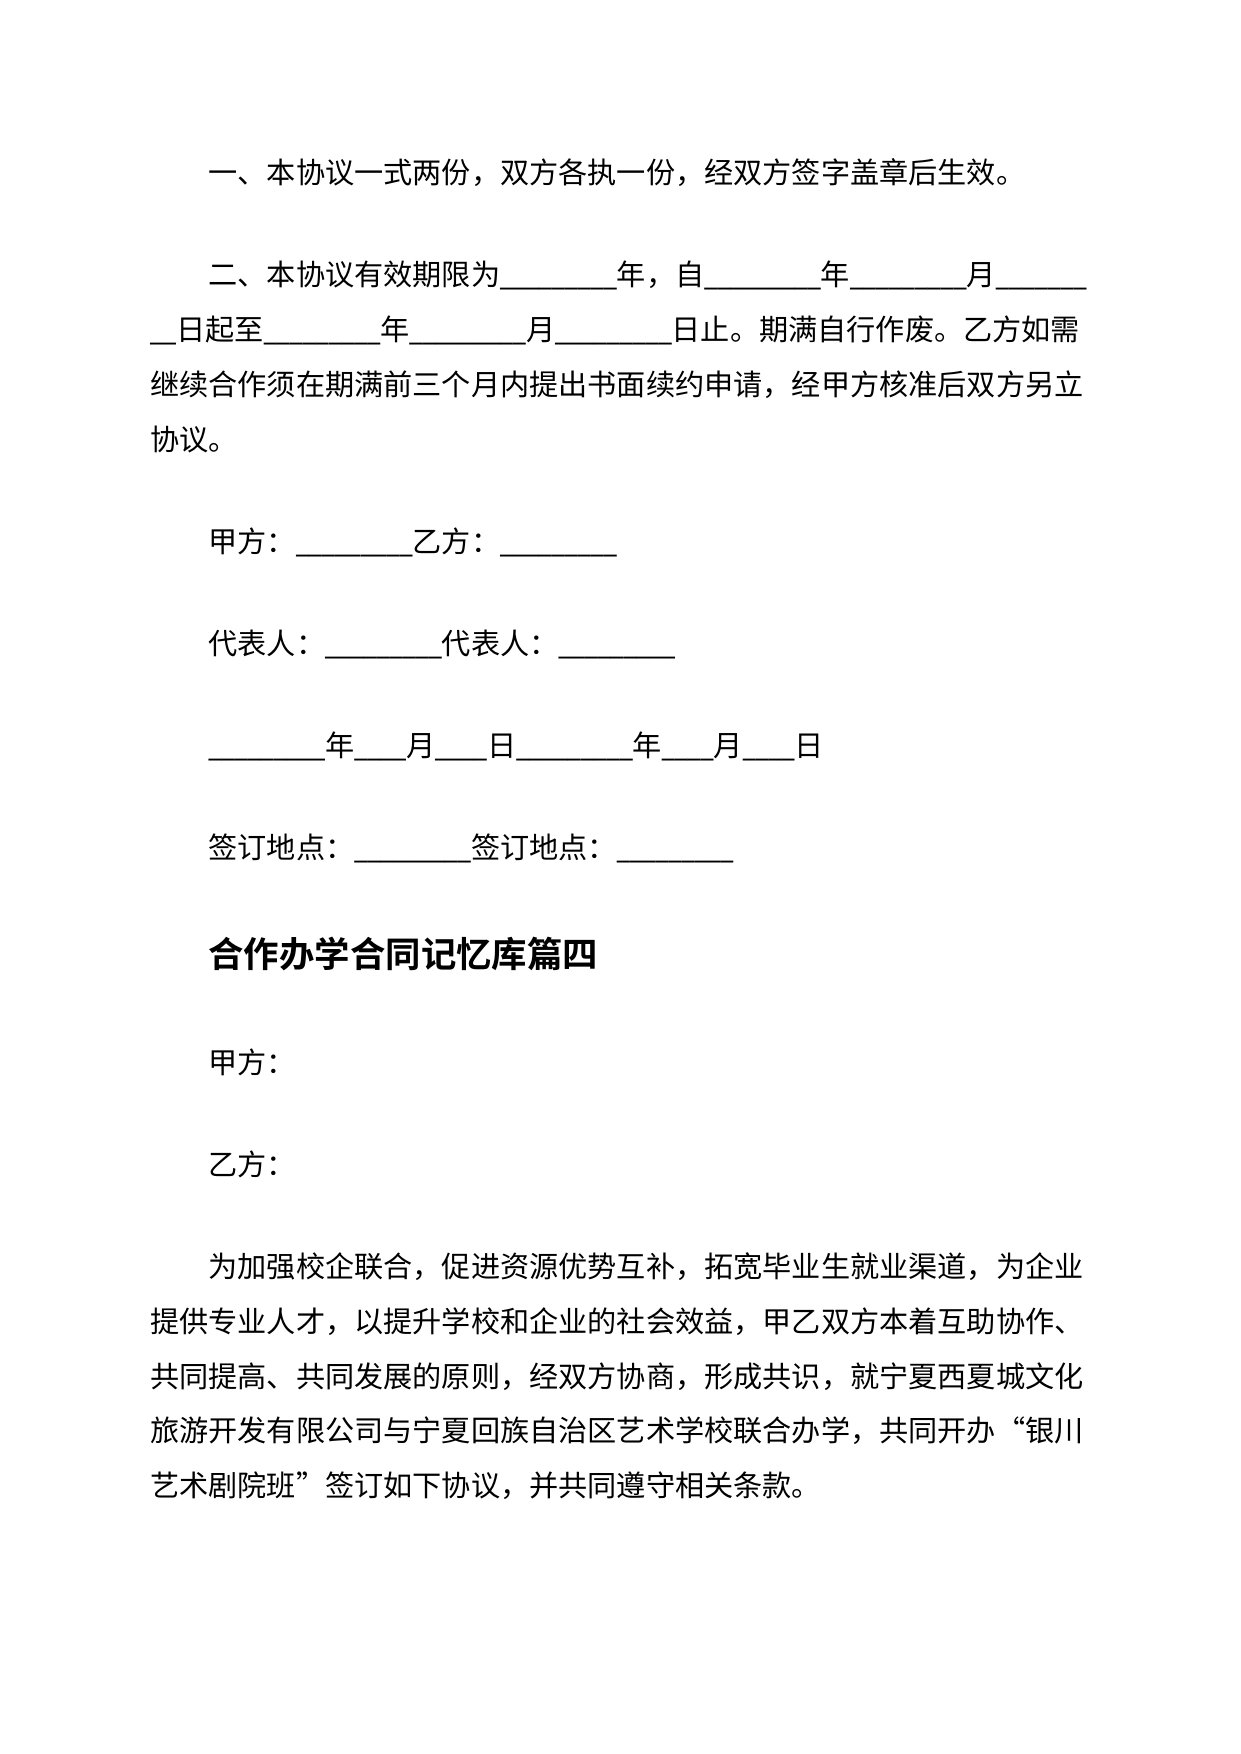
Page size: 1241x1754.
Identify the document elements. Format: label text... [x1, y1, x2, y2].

text 签订地点：_________签订地点：_________ [150, 824, 1090, 867]
text 甲方： [150, 1040, 1090, 1082]
text 二、本协议有效期限为_________年，自_________年_________月_________日起至_________年_________月_________日止。期满自行作废。乙方如需继续合作须在期满前三个月内提出书面续约申请，经甲方核准后双方另立协议。 [150, 252, 1090, 459]
text 一、本协议一式两份，双方各执一份，经双方签字盖章后生效。 [150, 150, 1090, 192]
text 乙方： [150, 1142, 1090, 1184]
text 为加强校企联合，促进资源优势互补，拓宽毕业生就业渠道，为企业提供专业人才，以提升学校和企业的社会效益，甲乙双方本着互助协作、共同提高、共同发展的原则，经双方协商，形成共识，就宁夏西夏城文化旅游开发有限公司与宁夏回族自治区艺术学校联合办学，共同开办“银川艺术剧院班”签订如下协议，并共同遵守相关条款。 [150, 1243, 1090, 1505]
text 合作办学合同记忆库篇四 [150, 926, 1090, 978]
text 代表人：_________代表人：_________ [150, 620, 1090, 663]
text 甲方：_________乙方：_________ [150, 518, 1090, 561]
text _________年____月____日_________年____月____日 [150, 722, 1090, 765]
